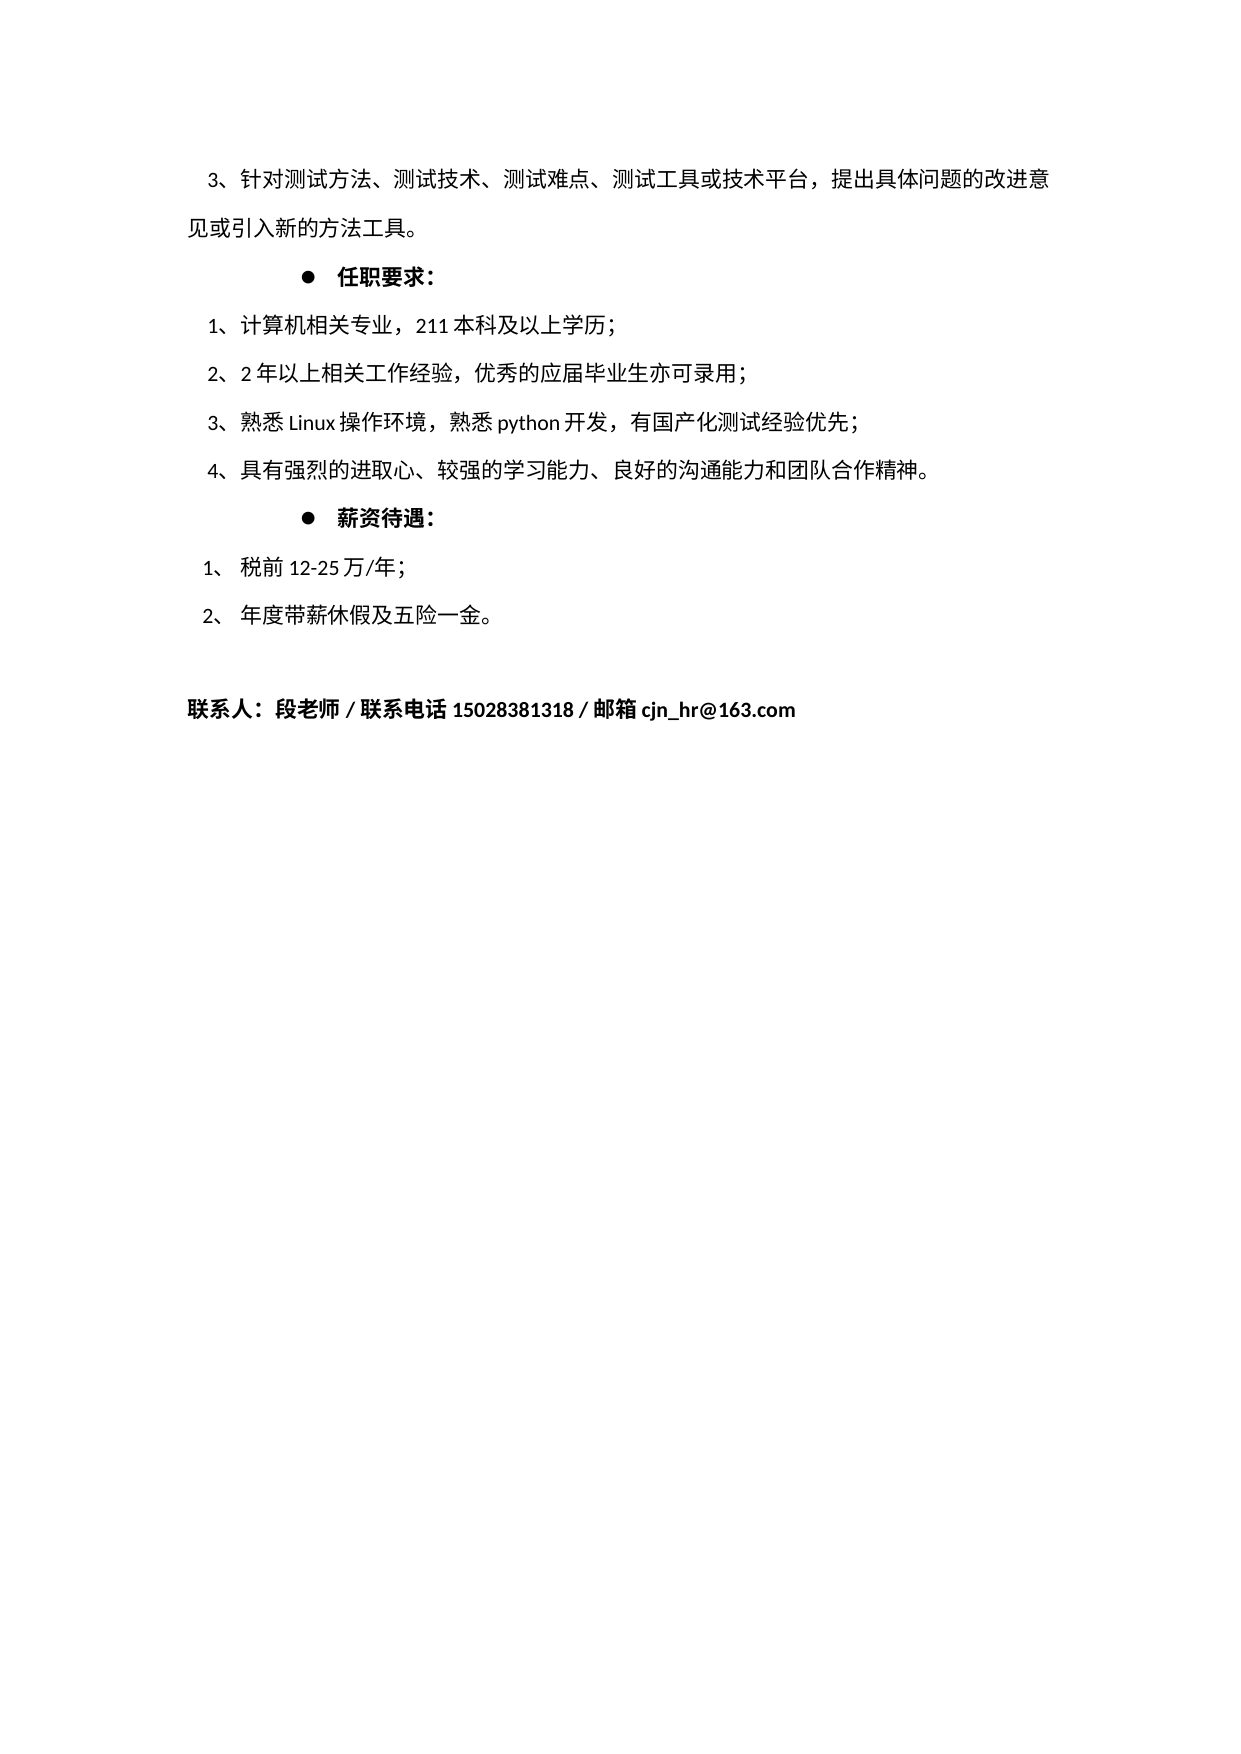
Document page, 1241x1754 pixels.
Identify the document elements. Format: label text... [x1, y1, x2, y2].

text 1、 税前12-25万/年； [187, 549, 1053, 582]
text 联系人：段老师 / 联系电话15028381318 / 邮箱cjn_hr@163.com [187, 692, 1053, 724]
text 2、2年以上相关工作经验，优秀的应届毕业生亦可录用； [187, 356, 1053, 388]
list 任职要求： [300, 259, 1053, 292]
text 1、计算机相关专业，211本科及以上学历； [187, 307, 1053, 340]
text 4、具有强烈的进取心、较强的学习能力、良好的沟通能力和团队合作精神。 [187, 452, 1053, 485]
list 薪资待遇： [300, 501, 1053, 533]
text 3、针对测试方法、测试技术、测试难点、测试工具或技术平台，提出具体问题的改进意见或引入新的方法工具。 [187, 162, 1053, 243]
text 3、熟悉Linux操作环境，熟悉python开发，有国产化测试经验优先； [187, 404, 1053, 437]
text 2、 年度带薪休假及五险一金。 [187, 597, 1053, 630]
